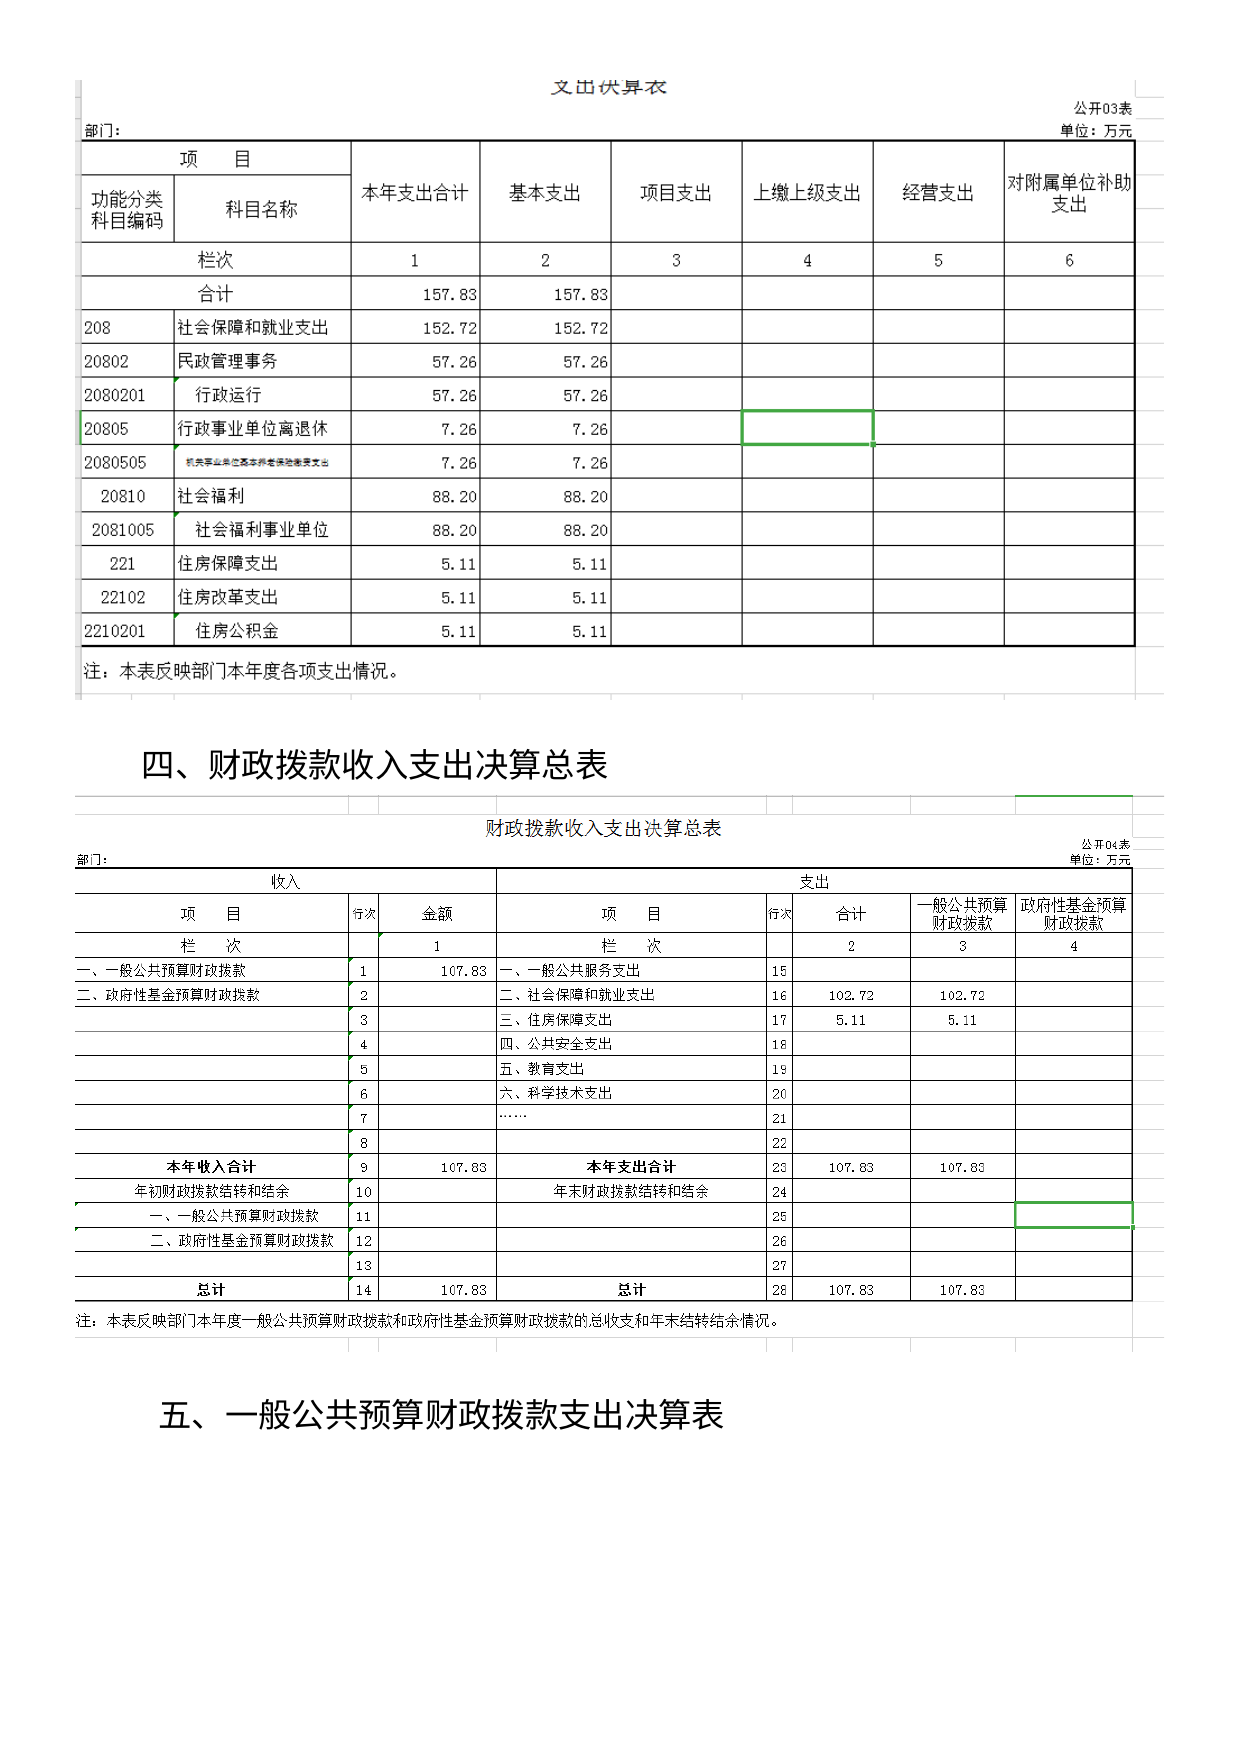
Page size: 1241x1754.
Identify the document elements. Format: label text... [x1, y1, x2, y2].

text 五、一般公共预算财政拨款支出决算表 [75, 1381, 1165, 1446]
picture [75, 795, 1165, 1352]
picture [75, 80, 1164, 700]
text 四、财政拨款收入支出决算总表 [75, 731, 1165, 795]
